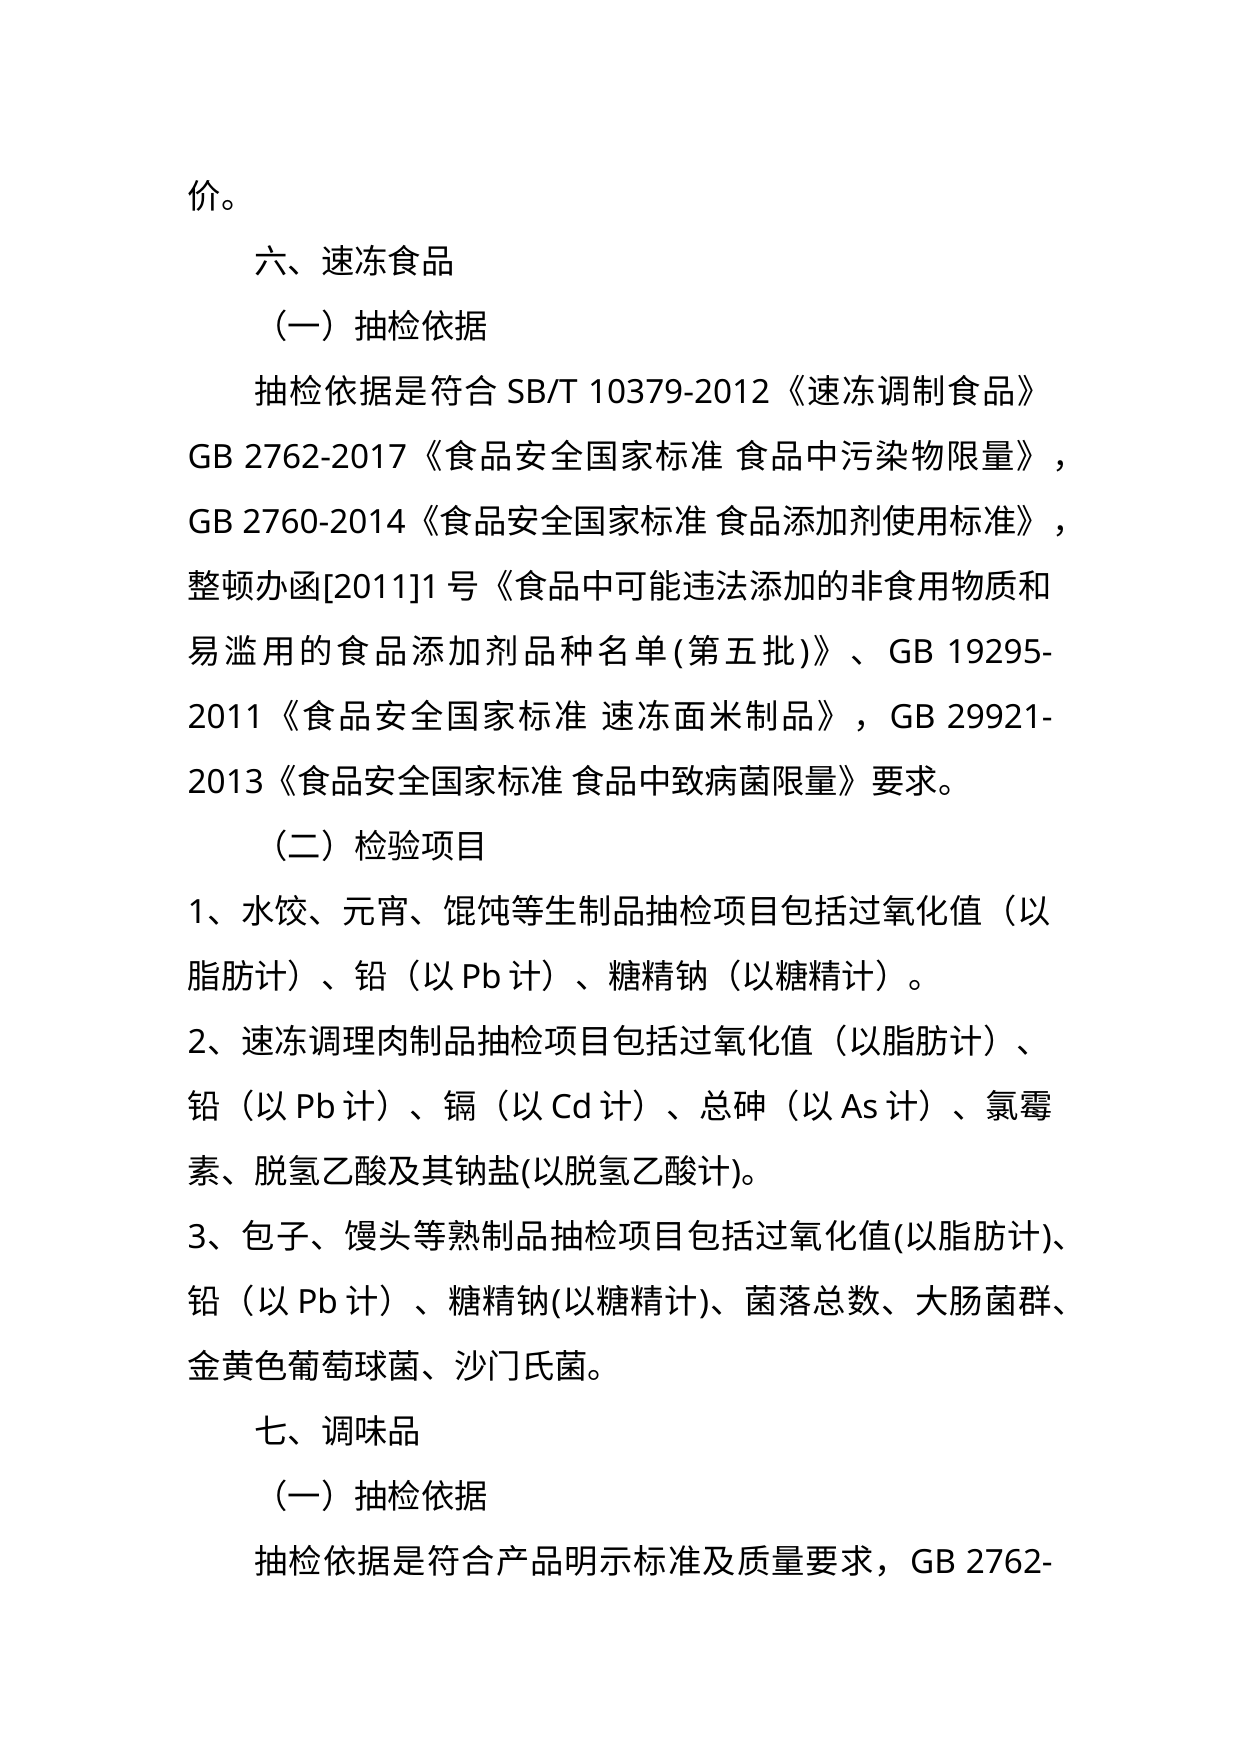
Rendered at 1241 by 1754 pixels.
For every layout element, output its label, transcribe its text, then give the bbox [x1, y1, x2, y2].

text （一）抽检依据 [187, 1462, 1053, 1527]
text 抽检依据是符合SB/T 10379-2012《速冻调制食品》，GB 2762-2017《食品安全国家标准 食品中污染物限量》，GB 2760-2014《食品安全国家标准 食品添加剂使用标准》，整顿办函[2011]1号《食品中可能违法添加的非食用物质和易滥用的食品添加剂品种名单(第五批)》、GB 19295-2011《食品安全国家标准 速冻面米制品》，GB 29921-2013《食品安全国家标准 食品中致病菌限量》要求。 [187, 357, 1053, 812]
text 3、包子、馒头等熟制品抽检项目包括过氧化值(以脂肪计)、铅（以Pb计）、糖精钠(以糖精计)、菌落总数、大肠菌群、金黄色葡萄球菌、沙门氏菌。 [187, 1202, 1053, 1397]
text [187, 1527, 1053, 1592]
text 七、调味品 [187, 1397, 1053, 1462]
text 2、速冻调理肉制品抽检项目包括过氧化值（以脂肪计）、铅（以Pb计）、镉（以Cd计）、总砷（以As计）、氯霉素、脱氢乙酸及其钠盐(以脱氢乙酸计)。 [187, 1007, 1053, 1202]
text 1、水饺、元宵、馄饨等生制品抽检项目包括过氧化值（以脂肪计）、铅（以Pb计）、糖精钠（以糖精计）。 [187, 877, 1053, 1007]
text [187, 162, 1053, 227]
text 六、速冻食品 [187, 227, 1053, 292]
text （二）检验项目 [187, 812, 1053, 877]
text （一）抽检依据 [187, 292, 1053, 357]
